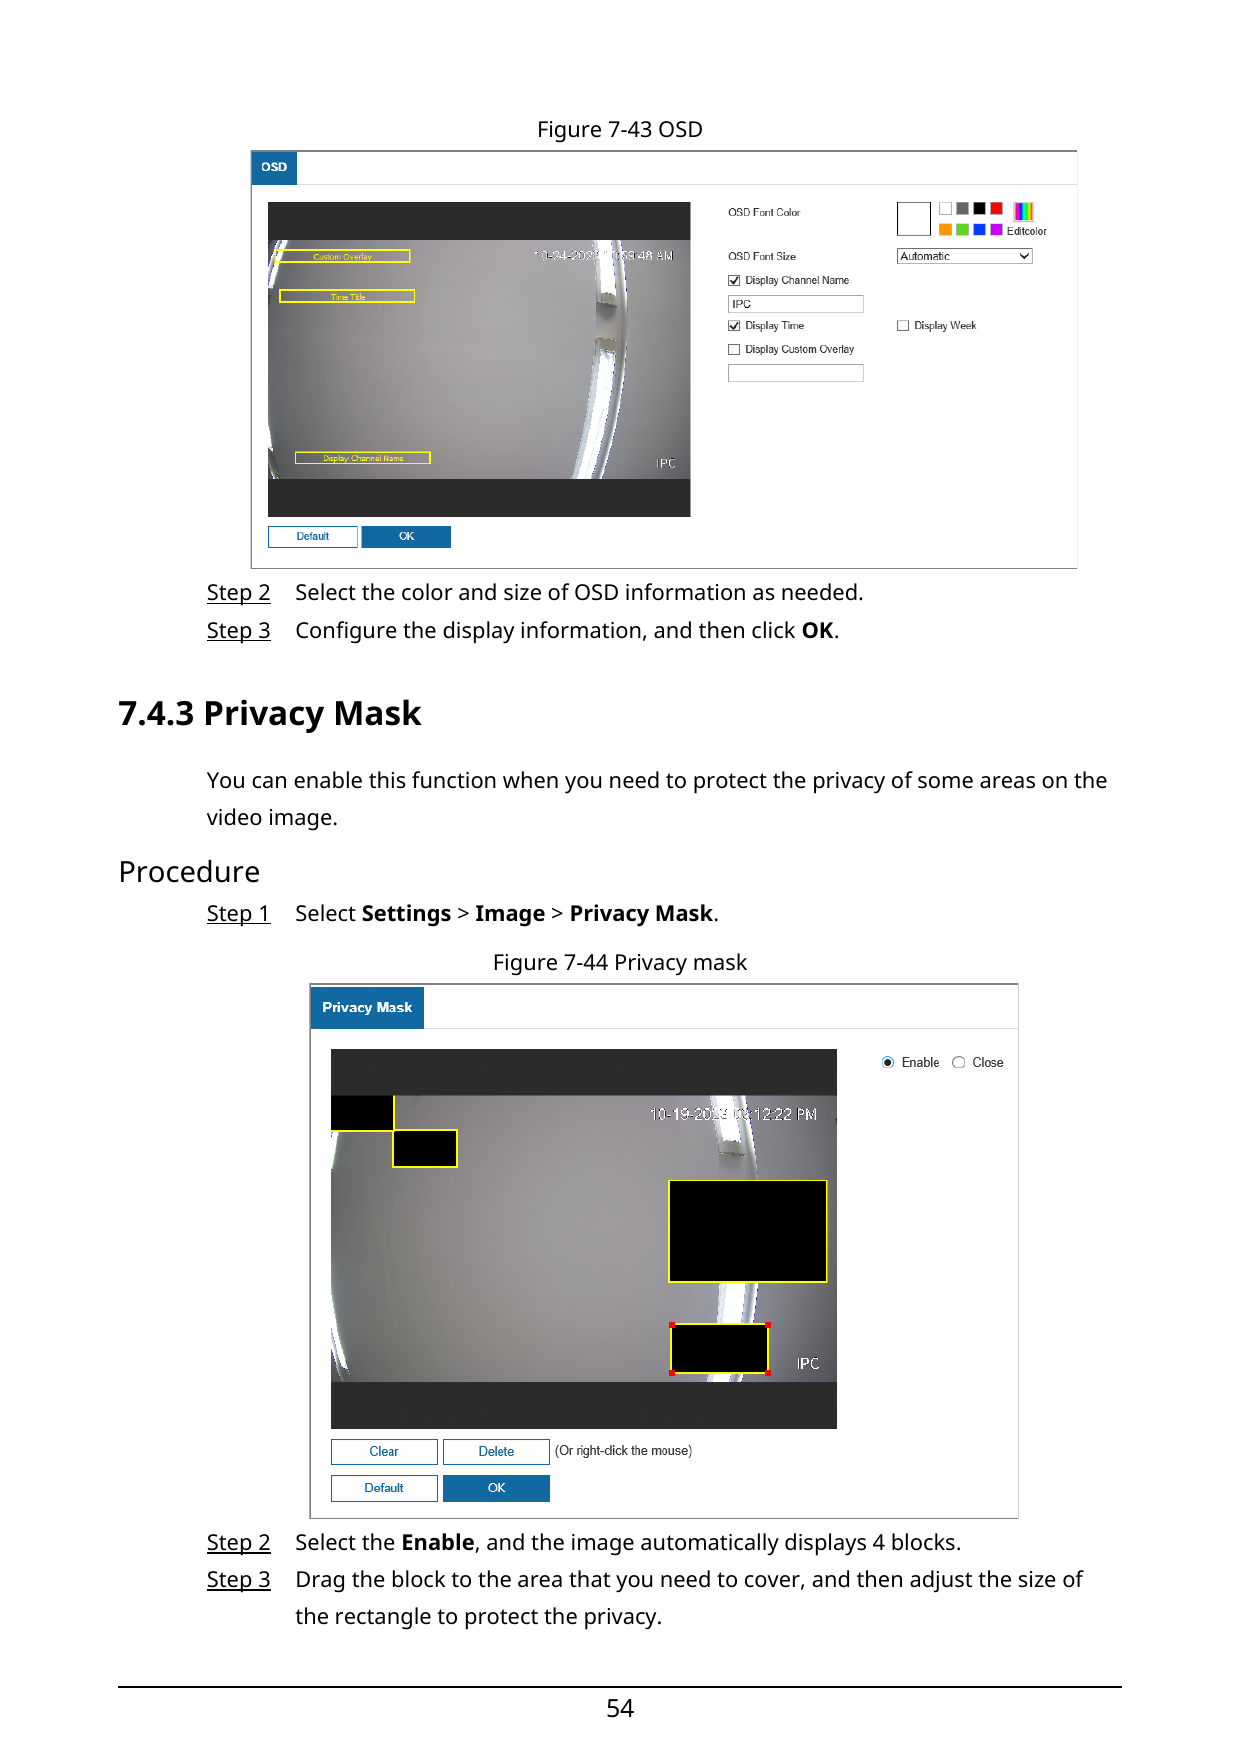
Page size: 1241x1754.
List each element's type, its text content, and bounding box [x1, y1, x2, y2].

text Figure 7-43 OSD [118, 114, 1122, 144]
text Step 2 Select the color and size of OSD information as needed. [207, 577, 1122, 607]
subtitle 7.4.3 Privacy Mask [118, 689, 1122, 735]
text Figure 7-44 Privacy mask [118, 947, 1122, 977]
text Step 1 Select Settings > Image > Privacy Mask. [207, 898, 1122, 927]
text Step 3 Drag the block to the area that you need to cover, and then adjust the size of the rectangle to protect the privacy. [207, 1564, 1122, 1631]
text Step 2 Select the Enable, and the image automatically displays 4 blocks. [207, 1527, 1122, 1556]
text You can enable this function when you need to protect the privacy of some areas on the video image. [207, 765, 1122, 832]
text Step 3 Configure the display information, and then click OK. [207, 614, 1122, 644]
text Procedure [118, 852, 1122, 891]
picture [250, 150, 1078, 569]
picture [309, 983, 1019, 1519]
